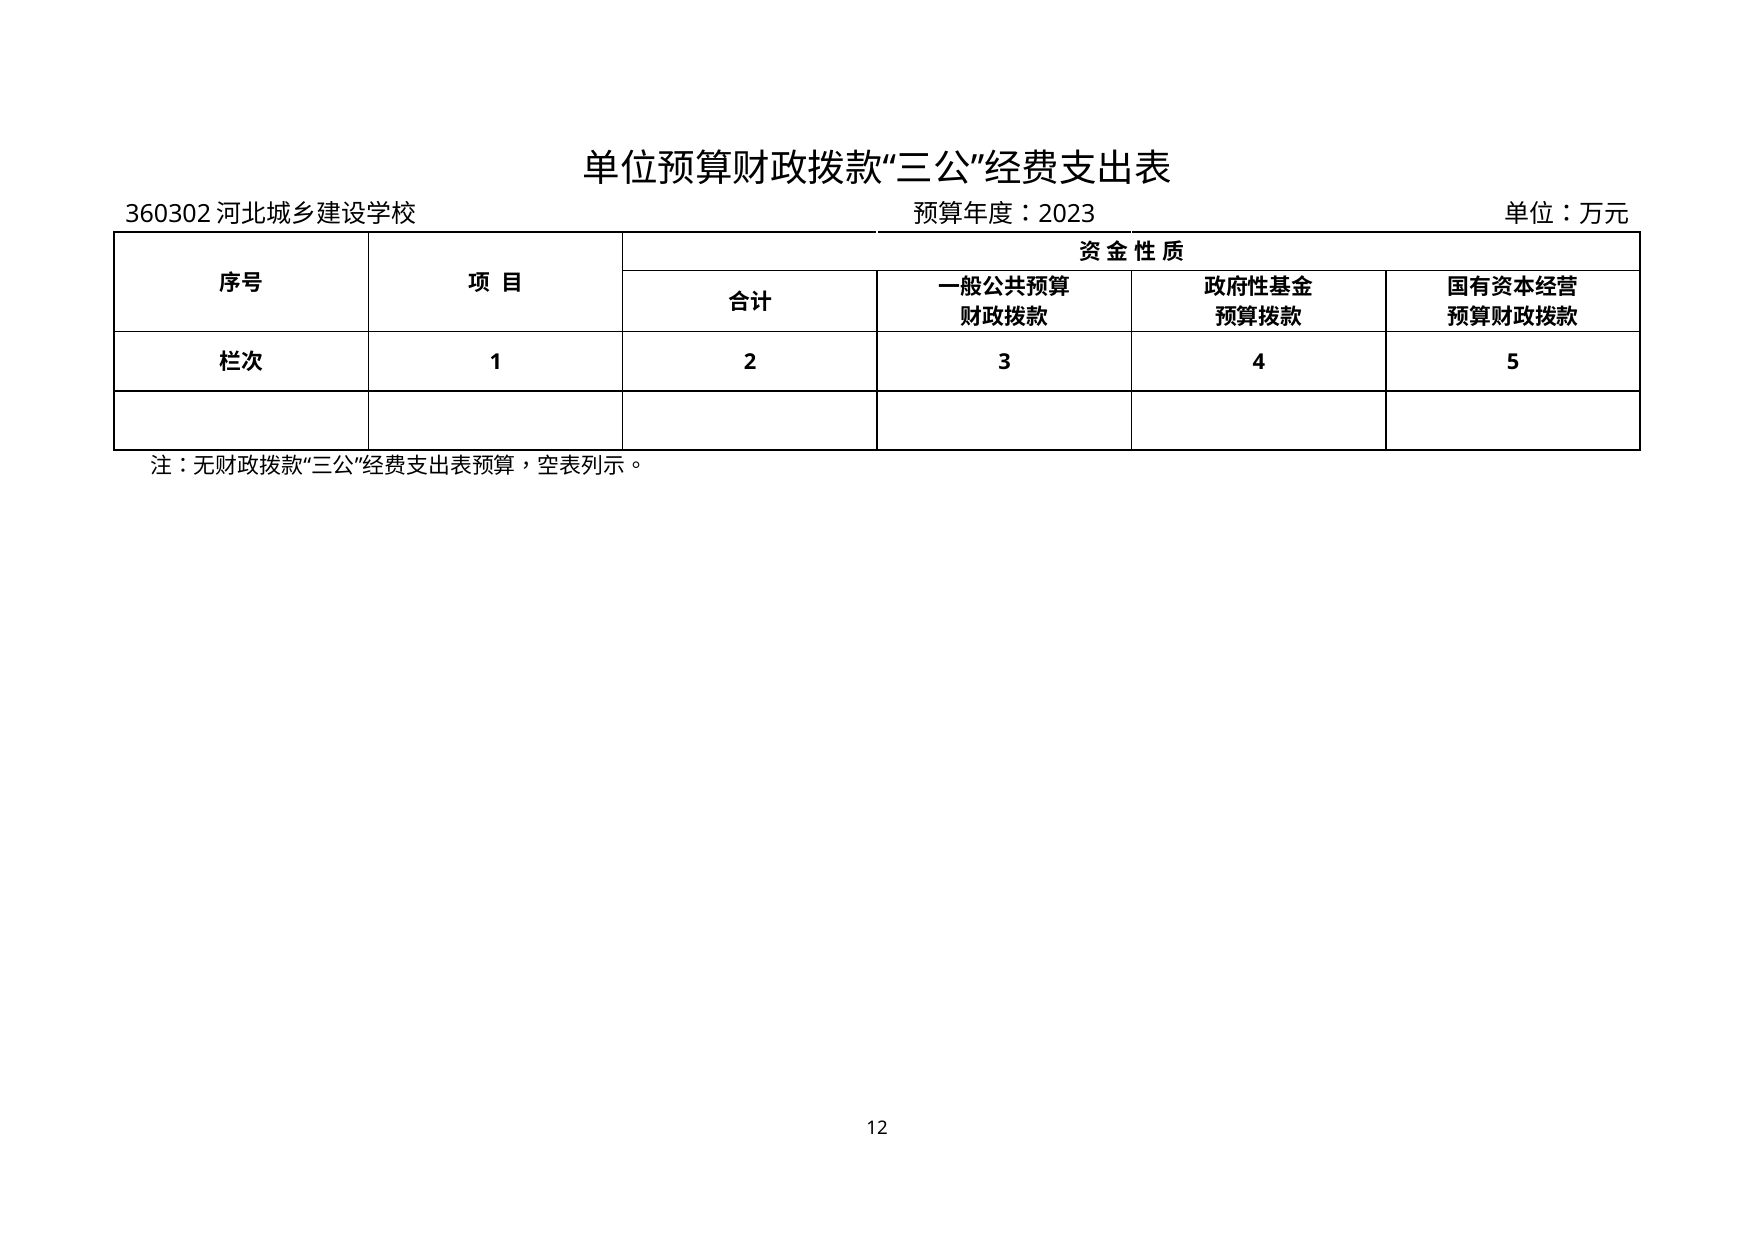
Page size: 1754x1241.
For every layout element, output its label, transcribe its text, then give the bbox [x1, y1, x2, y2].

table_cell 栏次 [115, 332, 368, 390]
table_cell 合计 [623, 271, 876, 331]
table_cell 序号 [115, 233, 368, 331]
table_cell 3 [878, 332, 1131, 390]
table_cell [623, 392, 876, 449]
text 注：无财政拨款“三公”经费支出表预算，空表列示。 [106, 451, 1648, 480]
table_cell [878, 392, 1131, 449]
table_cell 政府性基金 预算拨款 [1132, 271, 1385, 331]
table_cell 一般公共预算 财政拨款 [878, 271, 1131, 331]
text 单位预算财政拨款“三公”经费支出表 [106, 142, 1648, 193]
table_cell [369, 392, 622, 449]
table_header 单位：万元 [1132, 195, 1639, 231]
table_cell 1 [369, 332, 622, 390]
table_header 360302河北城乡建设学校 [115, 195, 876, 231]
table_header 预算年度：2023 [878, 195, 1131, 231]
table_cell 资 金 性 质 [623, 233, 1639, 270]
table_cell 2 [623, 332, 876, 390]
table_cell [115, 392, 368, 449]
table_cell 国有资本经营 预算财政拨款 [1387, 271, 1639, 331]
table_cell 项 目 [369, 233, 622, 331]
table_cell 4 [1132, 332, 1385, 390]
table_cell [1132, 392, 1385, 449]
table_cell [1387, 392, 1639, 449]
table_cell 5 [1387, 332, 1639, 390]
